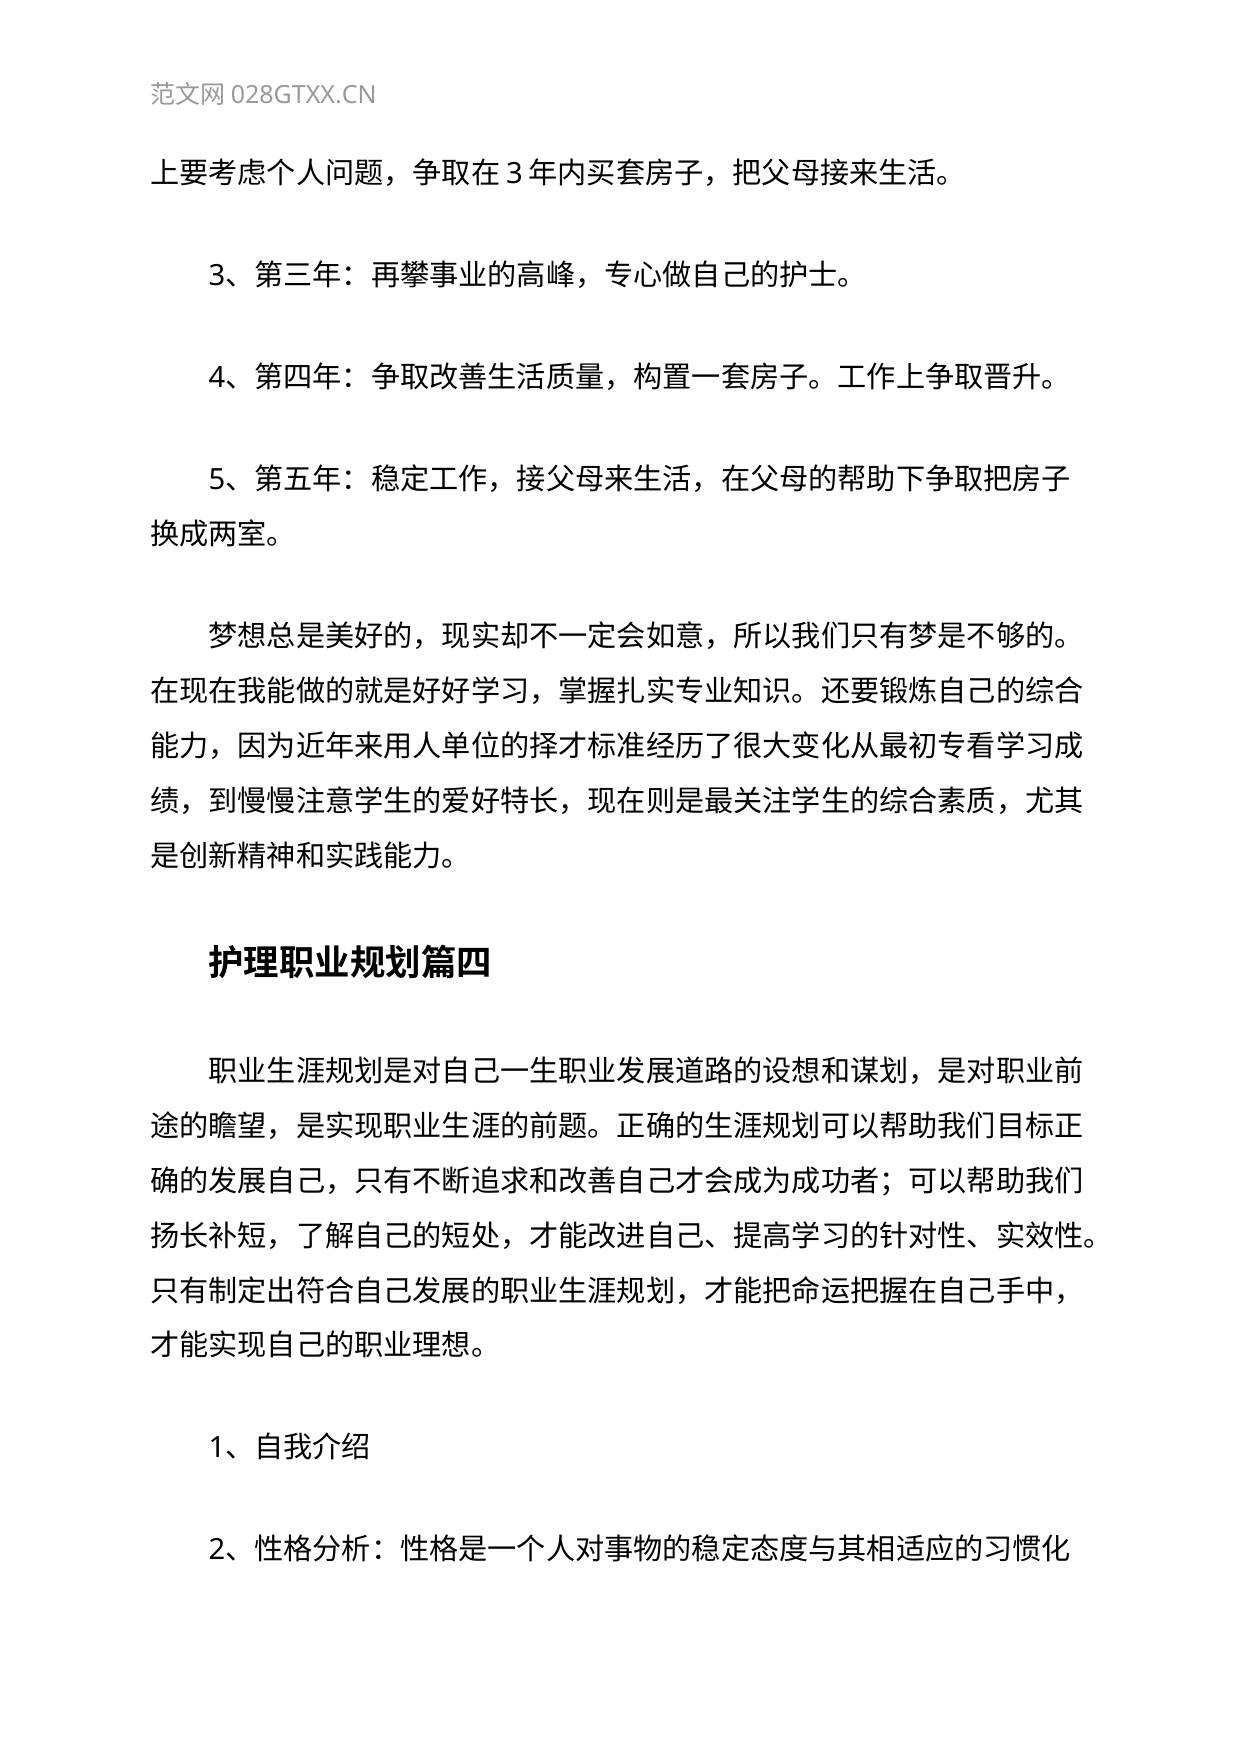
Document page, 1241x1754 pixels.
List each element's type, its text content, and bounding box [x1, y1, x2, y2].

text 5、第五年：稳定工作，接父母来生活，在父母的帮助下争取把房子换成两室。 [150, 456, 1090, 553]
text 4、第四年：争取改善生活质量，构置一套房子。工作上争取晋升。 [150, 354, 1090, 396]
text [150, 1526, 1090, 1568]
text 梦想总是美好的，现实却不一定会如意，所以我们只有梦是不够的。在现在我能做的就是好好学习，掌握扎实专业知识。还要锻炼自己的综合能力，因为近年来用人单位的择才标准经历了很大变化从最初专看学习成绩，到慢慢注意学生的爱好特长，现在则是最关注学生的综合素质，尤其是创新精神和实践能力。 [150, 613, 1090, 874]
text 1、自我介绍 [150, 1424, 1090, 1466]
text 3、第三年：再攀事业的高峰，专心做自己的护士。 [150, 252, 1090, 294]
text 职业生涯规划是对自己一生职业发展道路的设想和谋划，是对职业前途的瞻望，是实现职业生涯的前题。正确的生涯规划可以帮助我们目标正确的发展自己，只有不断追求和改善自己才会成为成功者；可以帮助我们扬长补短，了解自己的短处，才能改进自己、提高学习的针对性、实效性。只有制定出符合自己发展的职业生涯规划，才能把命运把握在自己手中，才能实现自己的职业理想。 [150, 1047, 1090, 1364]
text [150, 150, 1090, 192]
text 护理职业规划篇四 [150, 934, 1090, 985]
